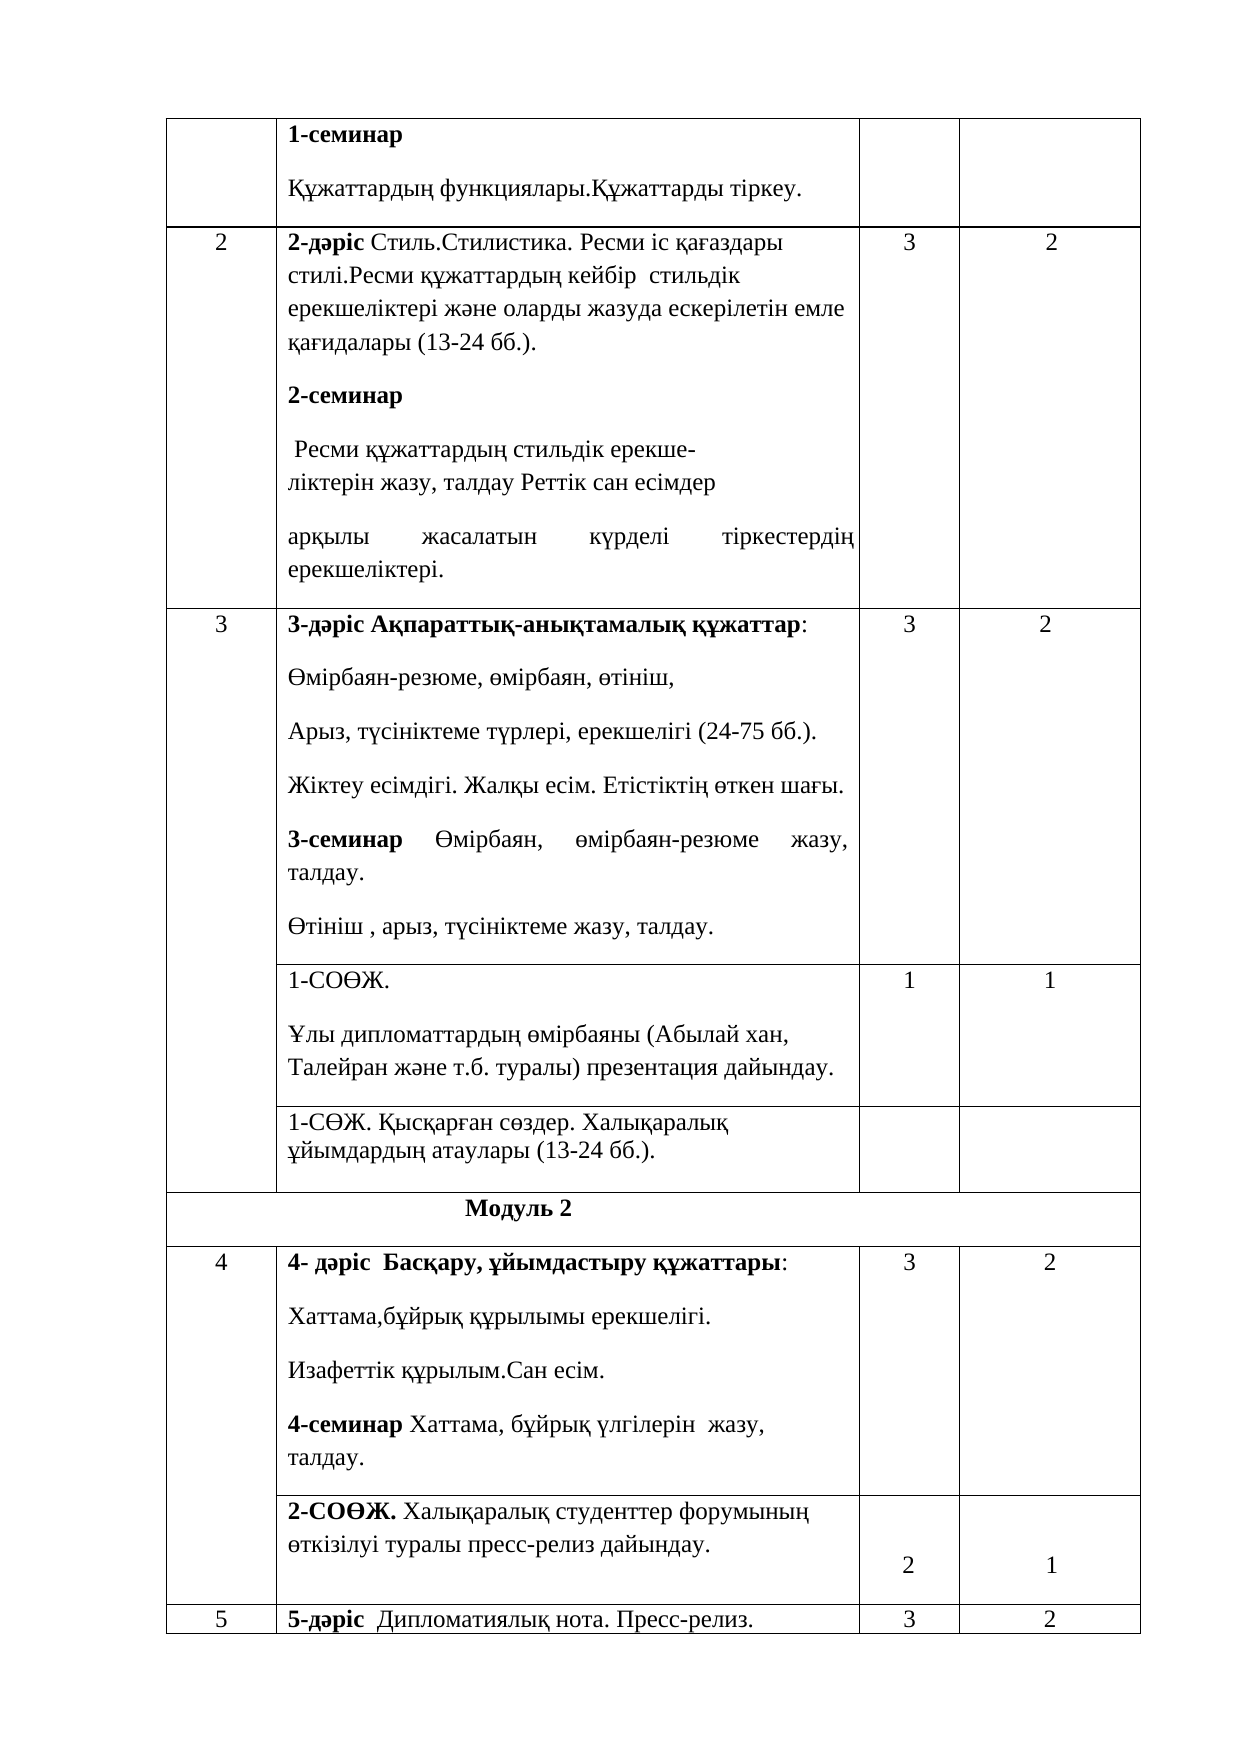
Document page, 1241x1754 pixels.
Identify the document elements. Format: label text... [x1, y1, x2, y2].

table_cell 1 [960, 965, 1140, 1106]
table_cell 2 [960, 228, 1140, 608]
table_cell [277, 1605, 859, 1633]
table_cell 3 [860, 1605, 959, 1633]
table_cell 3-дәріс Ақпараттық-анықтамалық құжаттар: Өмірбаян-резюме, өмірбаян, өтініш, Арыз, түсініктеме түрлері, ерекшелігі (24-75 бб.). Жіктеу есімдігі. Жалқы есім. Етістіктің өткен шағы. 3-семинар Өмірбаян, өмірбаян-резюме жазу, талдау. Өтініш , арыз, түсініктеме жазу, талдау. [277, 609, 859, 964]
table_cell 2 [960, 1247, 1140, 1495]
table_cell 2 [960, 609, 1140, 964]
table_cell 2 [167, 228, 276, 608]
table_cell 1-СӨЖ. Қысқарған сөздер. Халықаралық ұйымдардың атаулары (13-24 бб.). [277, 1107, 859, 1192]
table_cell 4- дәріс Басқару, ұйымдастыру құжаттары: Хаттама,бұйрық құрылымы ерекшелігі. Изафеттік құрылым.Сан есім. 4-семинар Хаттама, бұйрық үлгілерін жазу, талдау. [277, 1247, 859, 1495]
table_cell 5 [167, 1605, 276, 1633]
table_cell 3 [860, 609, 959, 964]
table_cell 2 [860, 1496, 959, 1603]
table_cell 1 [167, 119, 276, 226]
table_cell 2-СОӨЖ. Халықаралық студенттер форумының өткізілуі туралы пресс-релиз дайындау. [277, 1496, 859, 1603]
table_cell 2 [960, 1605, 1140, 1633]
table_cell 1 [960, 1496, 1140, 1603]
table_cell 3 [860, 119, 959, 226]
table_cell Модуль 2 [167, 1193, 1140, 1246]
table_cell 3 [860, 1247, 959, 1495]
table_cell 1-СОӨЖ. Ұлы дипломаттардың өмірбаяны (Абылай хан, Талейран және т.б. туралы) презентация дайындау. [277, 965, 859, 1106]
table_cell 3 [167, 609, 276, 1192]
table_cell 4 [167, 1247, 276, 1603]
table_cell 2 [960, 119, 1140, 226]
table_cell [860, 1107, 959, 1192]
table_cell [960, 1107, 1140, 1192]
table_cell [277, 119, 859, 226]
table_cell 3 [860, 228, 959, 608]
table_cell 2-дәріс Стиль.Стилистика. Ресми іс қағаздары стилі.Ресми құжаттардың кейбір стильдік ерекшеліктері және оларды жазуда ескерілетін емле қағидалары (13-24 бб.). 2-семинар Ресми құжаттардың стильдік ерекше- ліктерін жазу, талдау Реттік сан есімдер арқылы жасалатын күрделі тіркестердің ерекшеліктері. [277, 228, 859, 608]
table_cell 1 [860, 965, 959, 1106]
